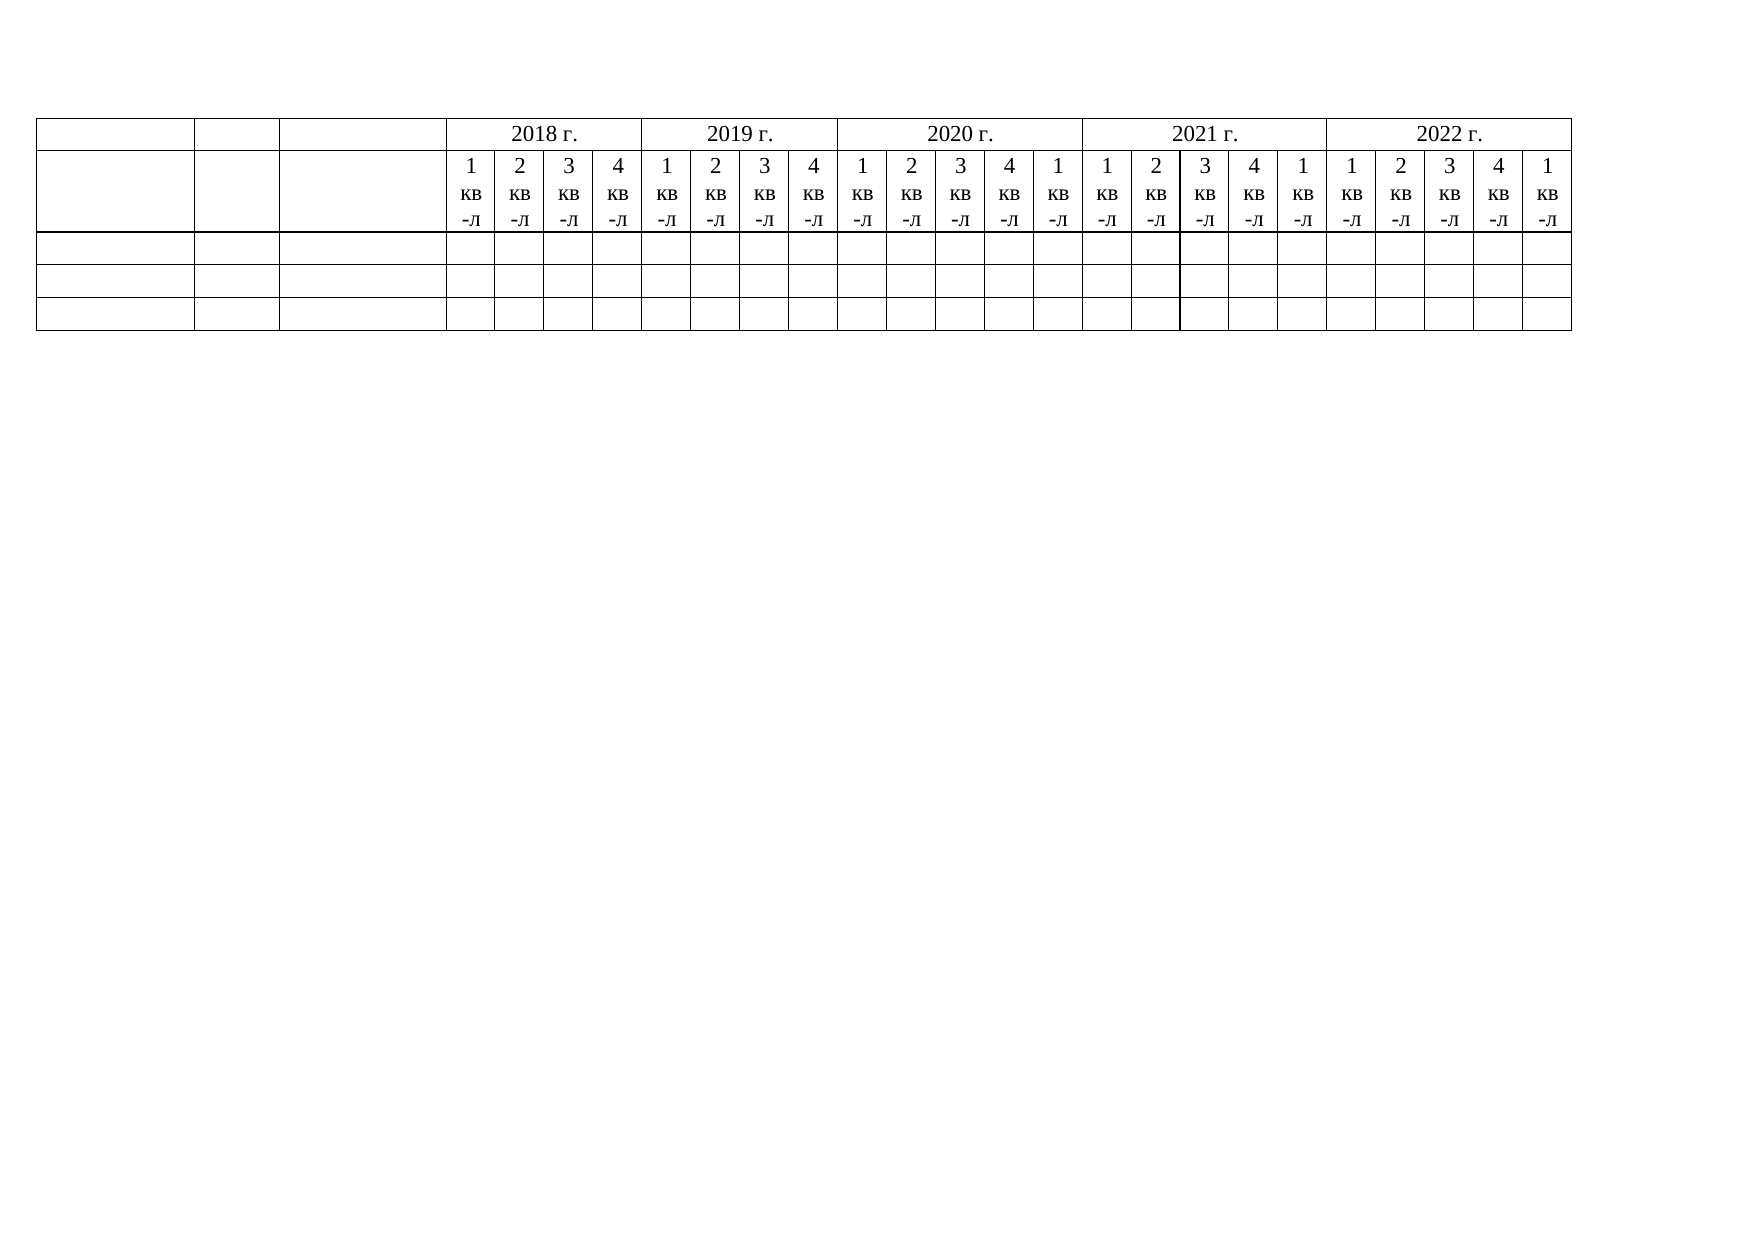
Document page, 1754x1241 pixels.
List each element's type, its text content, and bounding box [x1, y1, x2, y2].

table_cell 2018 г. [447, 119, 641, 150]
table_cell [838, 265, 886, 297]
table_cell [495, 298, 543, 330]
table_cell [544, 265, 592, 297]
table_cell [936, 265, 984, 297]
table_cell 1 кв-л [642, 151, 690, 231]
table_cell [280, 233, 446, 264]
table_cell 2 кв-л [495, 151, 543, 231]
table_cell 1 кв-л [838, 151, 886, 231]
table_cell [1474, 265, 1522, 297]
table_cell [838, 233, 886, 264]
table_cell [495, 265, 543, 297]
table_cell [740, 265, 788, 297]
table_cell [740, 298, 788, 330]
table_cell 3 кв-л [740, 151, 788, 231]
table_cell 4 кв-л [1474, 151, 1522, 231]
table_cell [789, 265, 837, 297]
table_cell [1083, 265, 1131, 297]
table_cell 2 кв-л [1132, 151, 1179, 231]
table_cell 1 кв-л [447, 151, 494, 231]
table_cell [1327, 298, 1375, 330]
table_cell [593, 298, 641, 330]
table_cell [544, 298, 592, 330]
table_cell [1132, 233, 1179, 264]
table_cell [1376, 298, 1424, 330]
table_cell [1523, 265, 1571, 297]
table_cell [37, 119, 194, 150]
table_cell [195, 233, 279, 264]
table_cell [1376, 265, 1424, 297]
table_cell [195, 151, 279, 231]
table_cell [985, 233, 1033, 264]
table_cell [1132, 265, 1179, 297]
table_cell [495, 233, 543, 264]
table_cell [593, 265, 641, 297]
table_cell [280, 119, 446, 150]
table_cell [1034, 265, 1082, 297]
table_cell [1474, 298, 1522, 330]
table_cell [985, 265, 1033, 297]
table_cell [1132, 298, 1179, 330]
table_cell [1327, 233, 1375, 264]
table_cell [936, 233, 984, 264]
table_cell 1 кв-л [1523, 151, 1571, 231]
table_cell [1425, 233, 1473, 264]
table_cell [1083, 298, 1131, 330]
table_cell [691, 233, 739, 264]
table_cell [37, 233, 194, 264]
table_cell [1327, 265, 1375, 297]
table_cell [789, 233, 837, 264]
table_cell [1181, 233, 1228, 264]
table_cell [1083, 233, 1131, 264]
table_cell [1181, 298, 1228, 330]
table_cell 1 кв-л [1083, 151, 1131, 231]
table_cell [1523, 298, 1571, 330]
table_cell [740, 233, 788, 264]
table_cell [37, 265, 194, 297]
table_cell 4 кв-л [789, 151, 837, 231]
table_cell [887, 265, 935, 297]
table_cell [447, 233, 494, 264]
table_cell 2 кв-л [887, 151, 935, 231]
table_cell 2022 г. [1327, 119, 1571, 150]
table_cell [642, 298, 690, 330]
table_cell 4 кв-л [1229, 151, 1277, 231]
table_cell [838, 298, 886, 330]
table_cell 4 кв-л [985, 151, 1033, 231]
table_cell 2021 г. [1083, 119, 1326, 150]
table_cell [195, 265, 279, 297]
table_cell [37, 298, 194, 330]
table_cell [1474, 233, 1522, 264]
table_cell 3 кв-л [936, 151, 984, 231]
table_cell 3 кв-л [1181, 151, 1228, 231]
table_cell [1229, 233, 1277, 264]
table_cell [1278, 233, 1326, 264]
table_cell [642, 265, 690, 297]
table_cell [1278, 298, 1326, 330]
table_cell [447, 265, 494, 297]
table_cell [593, 233, 641, 264]
table_cell [985, 298, 1033, 330]
table_cell [37, 151, 194, 231]
table_cell 1 кв-л [1327, 151, 1375, 231]
table_cell 4 кв-л [593, 151, 641, 231]
table_cell [789, 298, 837, 330]
table_cell [1034, 233, 1082, 264]
table_cell 2 кв-л [691, 151, 739, 231]
table_cell [195, 119, 279, 150]
table_cell [691, 298, 739, 330]
table_cell [691, 265, 739, 297]
table_cell 3 кв-л [1425, 151, 1473, 231]
table_cell 2 кв-л [1376, 151, 1424, 231]
table_cell [642, 233, 690, 264]
table_cell [1181, 265, 1228, 297]
table_cell [1523, 233, 1571, 264]
table_cell [280, 265, 446, 297]
table_cell [280, 151, 446, 231]
table_cell [195, 298, 279, 330]
table_cell 2020 г. [838, 119, 1082, 150]
table_cell [1034, 298, 1082, 330]
table_cell [1229, 265, 1277, 297]
table_cell [1376, 233, 1424, 264]
table_cell 3 кв-л [544, 151, 592, 231]
table_cell [887, 298, 935, 330]
table_cell [1425, 265, 1473, 297]
table_cell 1 кв-л [1278, 151, 1326, 231]
table_cell [1278, 265, 1326, 297]
table_cell [887, 233, 935, 264]
table_cell 2019 г. [642, 119, 837, 150]
table_cell [280, 298, 446, 330]
table_cell [544, 233, 592, 264]
table_cell 1 кв-л [1034, 151, 1082, 231]
table_cell [1229, 298, 1277, 330]
table_cell [1425, 298, 1473, 330]
table_cell [936, 298, 984, 330]
table_cell [447, 298, 494, 330]
